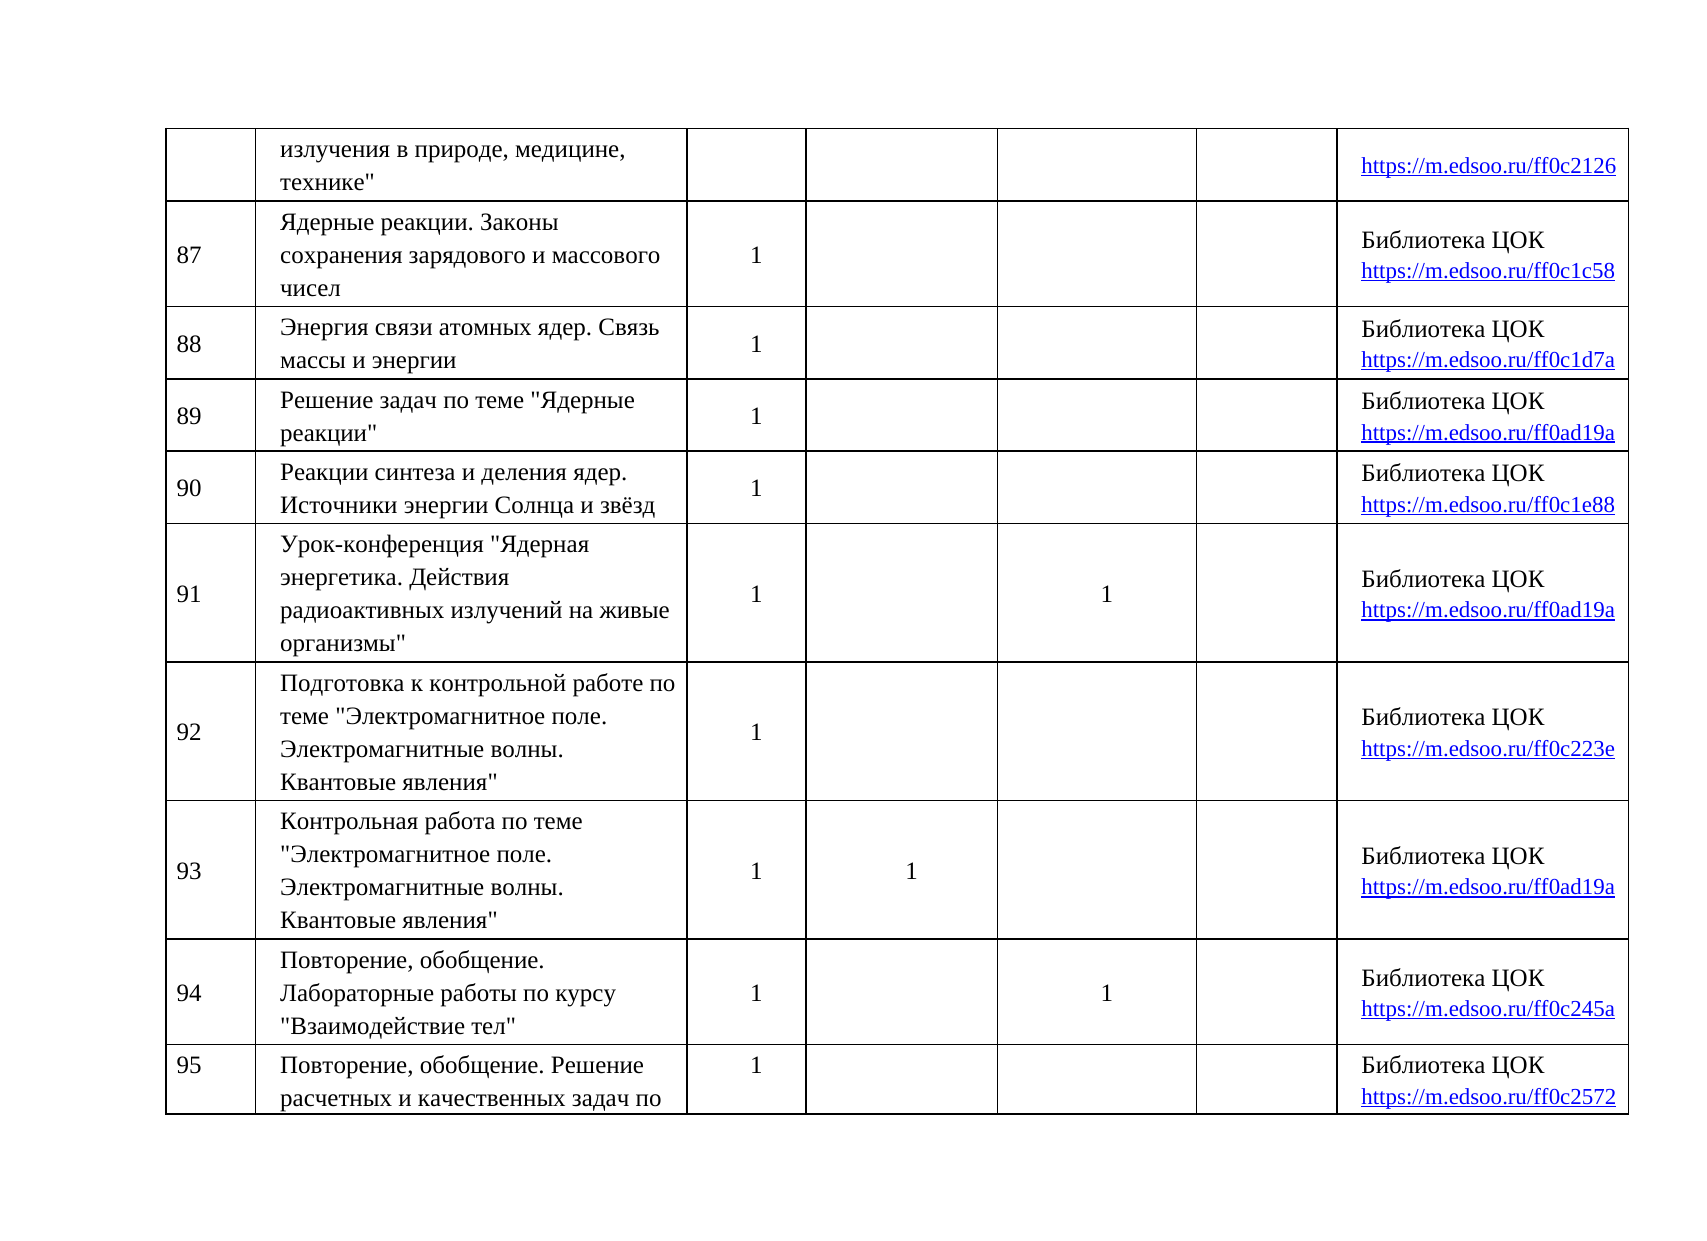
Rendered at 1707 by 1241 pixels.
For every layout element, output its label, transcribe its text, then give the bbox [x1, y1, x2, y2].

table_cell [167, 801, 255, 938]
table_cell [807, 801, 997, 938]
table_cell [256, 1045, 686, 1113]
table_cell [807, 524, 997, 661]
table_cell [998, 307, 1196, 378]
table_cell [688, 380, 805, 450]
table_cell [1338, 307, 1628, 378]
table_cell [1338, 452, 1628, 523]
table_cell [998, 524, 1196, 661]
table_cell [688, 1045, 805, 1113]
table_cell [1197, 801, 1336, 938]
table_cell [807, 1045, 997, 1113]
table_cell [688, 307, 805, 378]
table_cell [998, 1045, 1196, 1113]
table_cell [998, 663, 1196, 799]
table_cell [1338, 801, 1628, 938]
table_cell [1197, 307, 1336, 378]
table_cell Ядерные реакции. Законы сохранения зарядового и массового чисел [256, 202, 686, 306]
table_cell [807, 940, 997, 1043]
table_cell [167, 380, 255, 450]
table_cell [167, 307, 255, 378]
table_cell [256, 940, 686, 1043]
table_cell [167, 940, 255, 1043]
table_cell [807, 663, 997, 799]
table_cell 86 [167, 129, 255, 200]
table_cell [807, 202, 997, 306]
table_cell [256, 129, 686, 200]
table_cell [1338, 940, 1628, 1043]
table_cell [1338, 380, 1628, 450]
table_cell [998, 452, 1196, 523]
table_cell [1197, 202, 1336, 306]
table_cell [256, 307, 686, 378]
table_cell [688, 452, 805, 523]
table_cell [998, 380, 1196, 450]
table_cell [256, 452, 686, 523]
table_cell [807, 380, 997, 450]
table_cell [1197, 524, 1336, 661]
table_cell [1338, 129, 1628, 200]
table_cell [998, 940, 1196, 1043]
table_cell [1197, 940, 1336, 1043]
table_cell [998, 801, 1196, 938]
table_cell 87 [167, 202, 255, 306]
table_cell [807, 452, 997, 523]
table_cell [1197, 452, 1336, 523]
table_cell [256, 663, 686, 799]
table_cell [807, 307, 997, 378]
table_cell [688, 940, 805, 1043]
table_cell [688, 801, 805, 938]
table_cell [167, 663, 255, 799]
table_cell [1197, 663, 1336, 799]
table_cell 1 [688, 129, 805, 200]
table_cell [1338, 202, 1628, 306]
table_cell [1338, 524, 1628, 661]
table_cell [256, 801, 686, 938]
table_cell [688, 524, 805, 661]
table_cell [807, 129, 997, 200]
table_cell 1 [998, 129, 1196, 200]
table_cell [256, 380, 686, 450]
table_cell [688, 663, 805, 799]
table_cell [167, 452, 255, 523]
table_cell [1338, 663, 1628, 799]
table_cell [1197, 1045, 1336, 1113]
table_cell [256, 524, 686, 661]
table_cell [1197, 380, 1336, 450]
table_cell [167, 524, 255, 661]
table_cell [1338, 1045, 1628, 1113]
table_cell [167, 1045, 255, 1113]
table_cell [998, 202, 1196, 306]
table_cell 1 [688, 202, 805, 306]
table_cell [1197, 129, 1336, 200]
